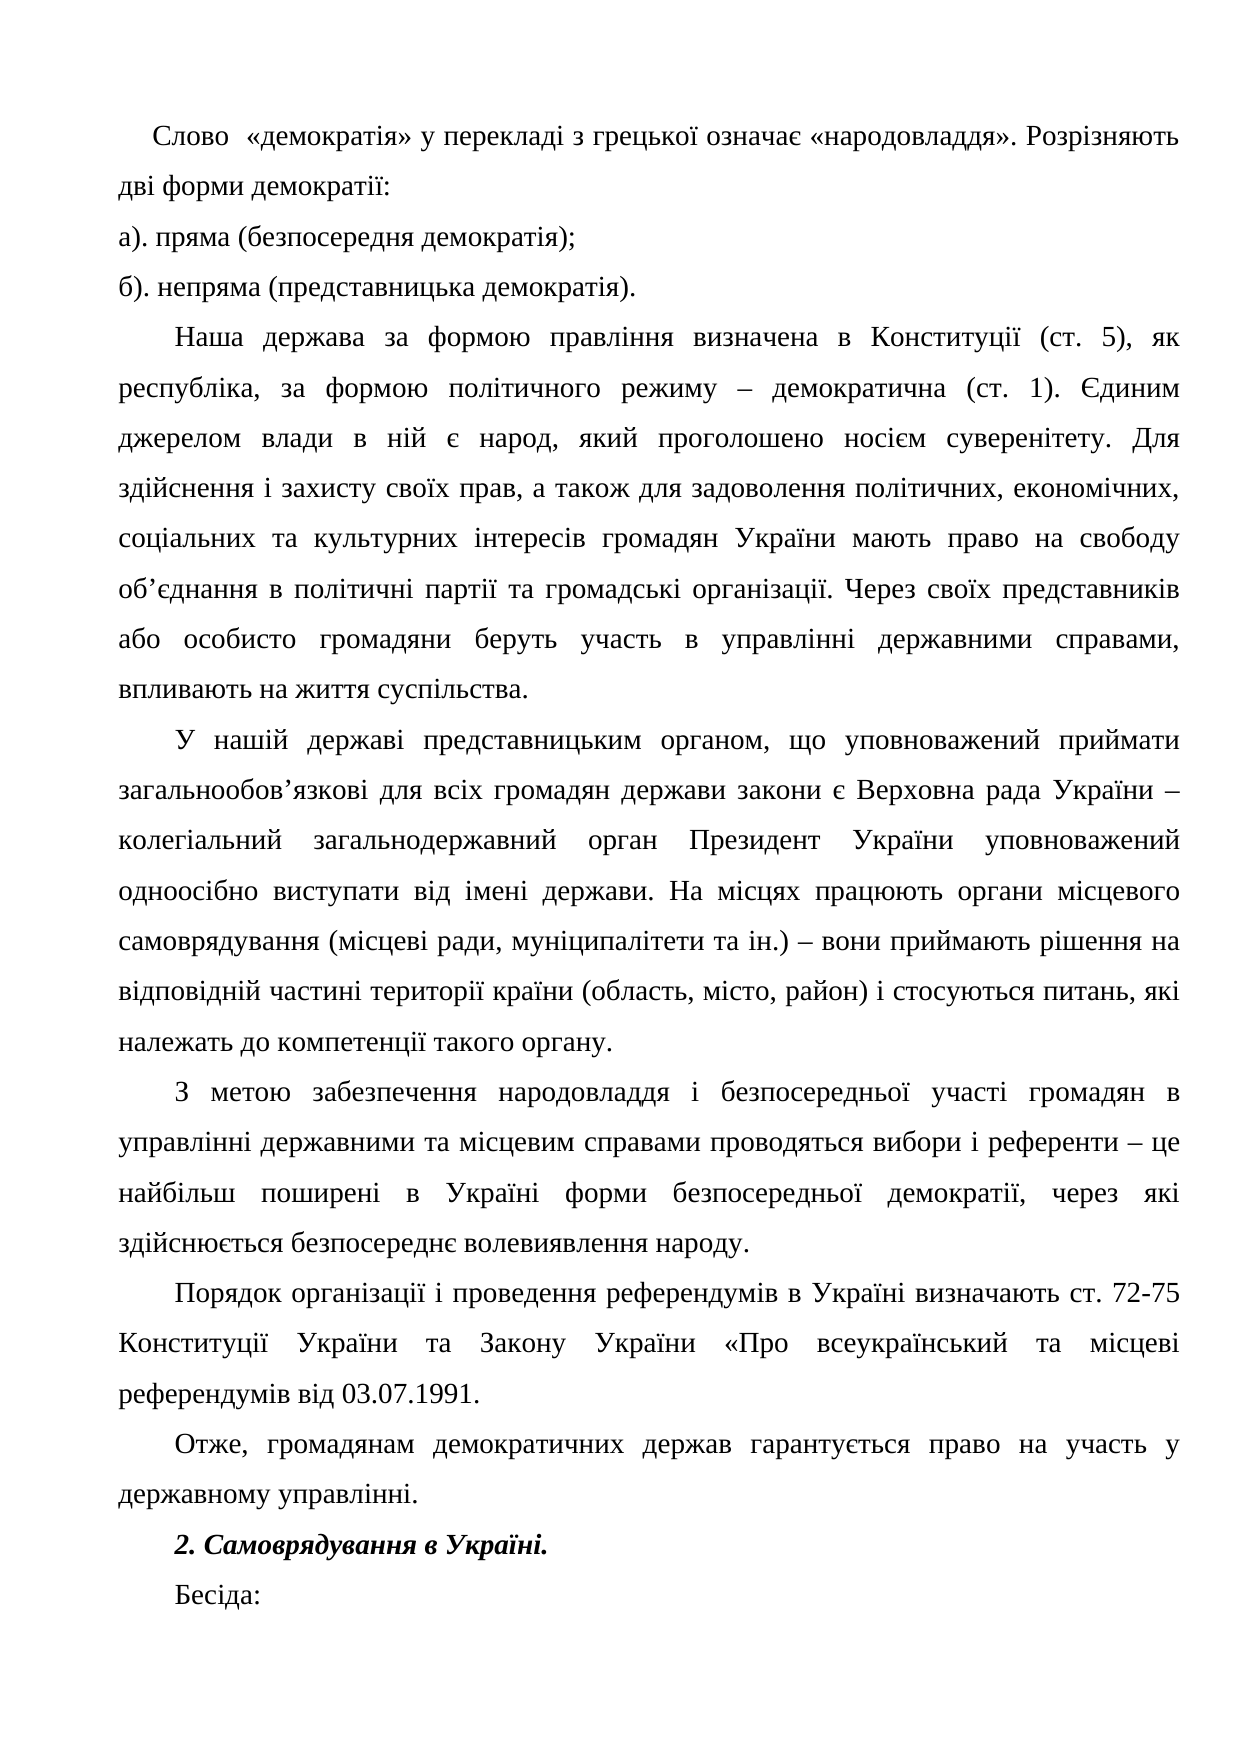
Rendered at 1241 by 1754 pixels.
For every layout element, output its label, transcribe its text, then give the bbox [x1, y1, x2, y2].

text У нашій державі представницьким органом, що уповноважений приймати загальнообов’язкові для всіх громадян держави закони є Верховна рада України – колегіальний загальнодержавний орган Президент України уповноважений одноосібно виступати від імені держави. На місцях працюють органи місцевого самоврядування (місцеві ради, муніципалітети та ін.) – вони приймають рішення на відповідній частині території країни (область, місто, район) і стосуються питань, які належать до компетенції такого органу. [118, 722, 1181, 1057]
text Наша держава за формою правління визначена в Конституції (ст. 5), як республіка, за формою політичного режиму – демократична (ст. 1). Єдиним джерелом влади в ній є народ, який проголошено носієм суверенітету. Для здійснення і захисту своїх прав, а також для задоволення політичних, економічних, соціальних та культурних інтересів громадян України мають право на свободу об’єднання в політичні партії та громадські організації. Через своїх представників або особисто громадяни беруть участь в управлінні державними справами, впливають на життя суспільства. [118, 319, 1181, 705]
text Порядок організації і проведення референдумів в Україні визначають ст. 72-75 Конституції України та Закону України «Про всеукраїнський та місцеві референдумів від 03.07.1991. [118, 1275, 1181, 1409]
text а). пряма (безпосередня демократія); [118, 219, 1181, 252]
text З метою забезпечення народовладдя і безпосередньої участі громадян в управлінні державними та місцевим справами проводяться вибори і референти – це найбільш поширені в Україні форми безпосередньої демократії, через які здійснюється безпосереднє волевиявлення народу. [118, 1074, 1181, 1258]
text 2. Самоврядування в Україні. [118, 1527, 1181, 1560]
text б). непряма (представницька демократія). [118, 269, 1181, 303]
text Бесіда: [118, 1577, 1181, 1611]
text Слово «демократія» у перекладі з грецької означає «народовладдя». Розрізняють дві форми демократії: [118, 118, 1181, 202]
text Отже, громадянам демократичних держав гарантується право на участь у державному управлінні. [118, 1426, 1181, 1510]
